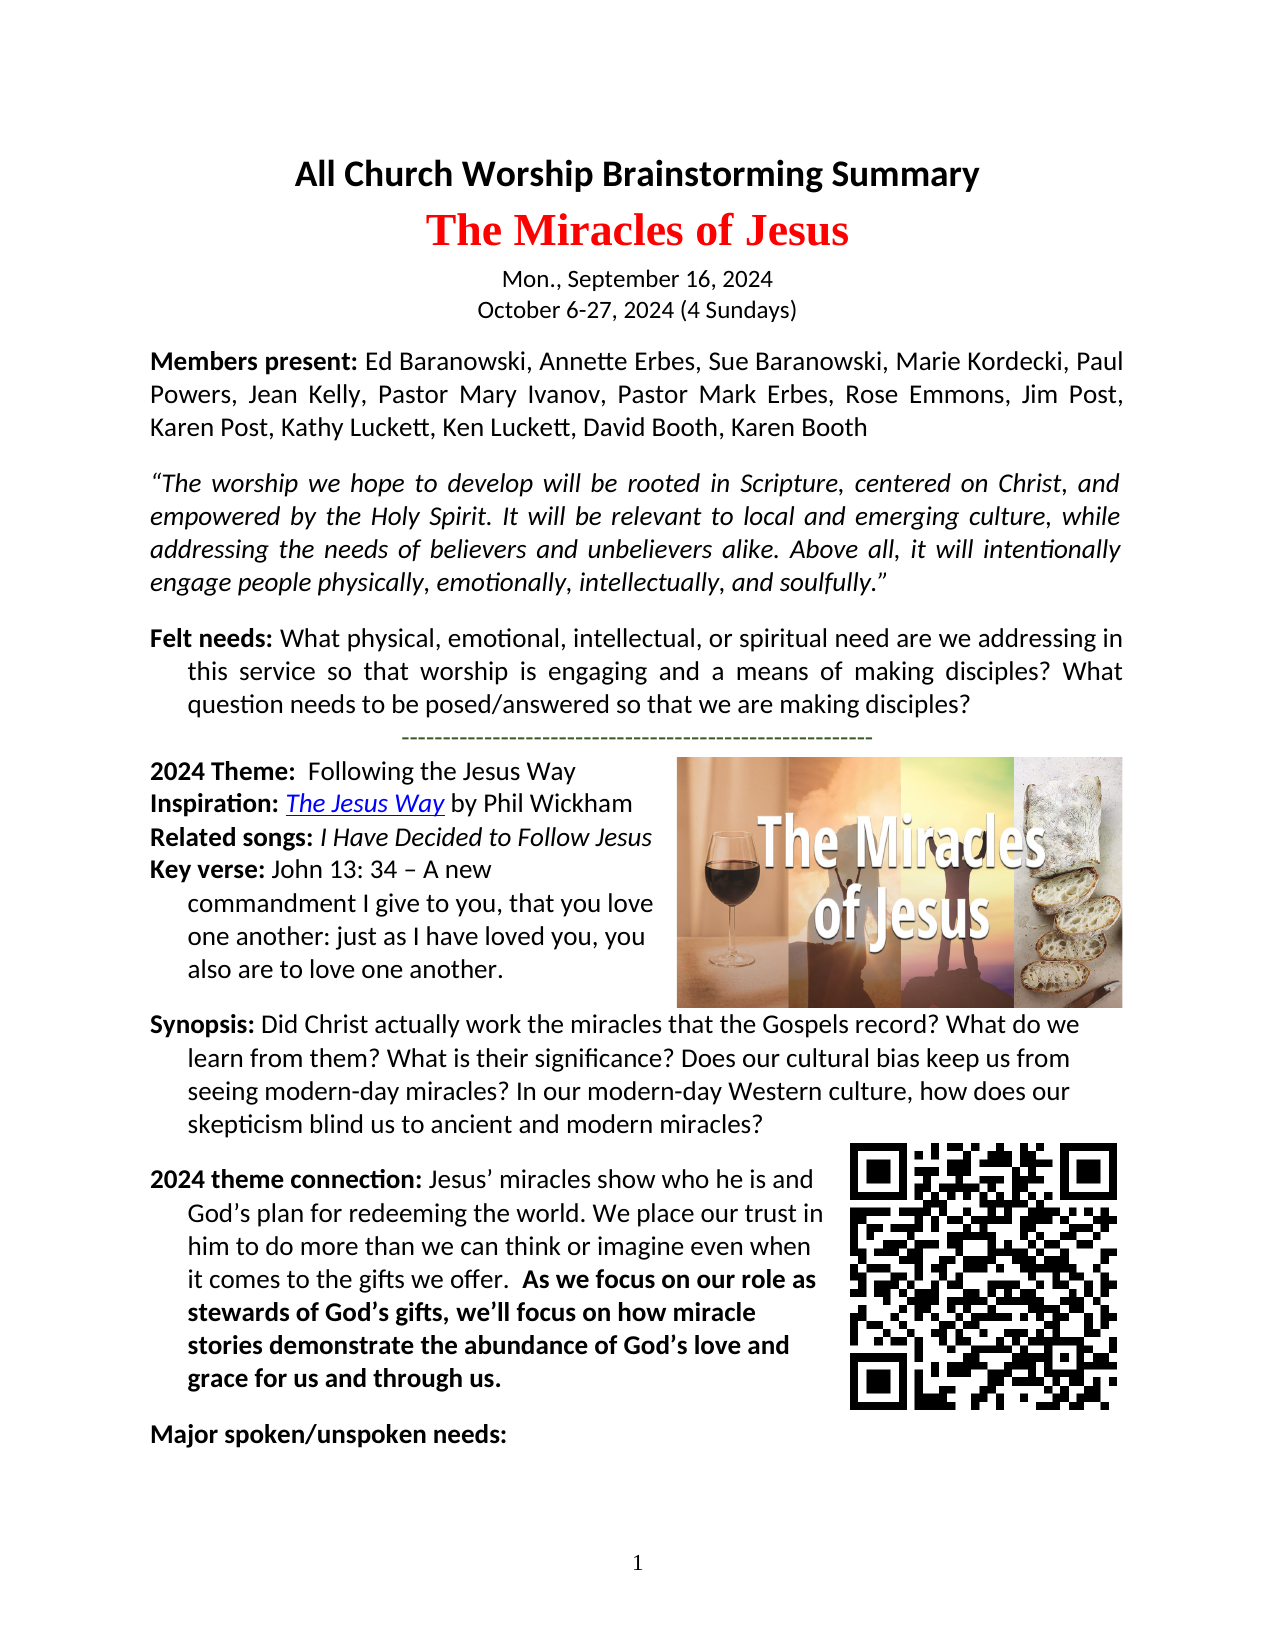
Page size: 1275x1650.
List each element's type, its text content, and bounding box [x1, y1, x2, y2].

text Related songs: I Have Decided to Follow Jesus [150, 820, 676, 853]
text Felt needs: What physical, emotional, intellectual, or spiritual need are we addressing in this service so that worship is engaging and a means of making disciples? What question needs to be posed/answered so that we are making disciples? [150, 622, 1125, 721]
text Synopsis: Did Christ actually work the miracles that the Gospels record? What do we learn from them? What is their significance? Does our cultural bias keep us from seeing modern-day miracles? In our modern-day Western culture, how does our skepticism blind us to ancient and modern miracles? [150, 1008, 1125, 1140]
text Mon., September 16, 2024 [150, 263, 1125, 294]
picture [842, 1135, 1122, 1415]
text October 6-27, 2024 (4 Sundays) [150, 294, 1125, 324]
picture [676, 757, 1123, 1007]
text The Miracles of Jesus [150, 203, 1125, 255]
text Members present: Ed Baranowski, Annette Erbes, Sue Baranowski, Marie Kordecki, Paul Powers, Jean Kelly, Pastor Mary Ivanov, Pastor Mark Erbes, Rose Emmons, Jim Post, Karen Post, Kathy Luckett, Ken Luckett, David Booth, Karen Booth [150, 344, 1125, 444]
text 2024 Theme: Following the Jesus Way [150, 754, 1125, 787]
text All Church Worship Brainstorming Summary [150, 150, 1125, 196]
text Key verse: John 13: 34 – A new commandment I give to you, that you love one another: just as I have loved you, you also are to love one another. [150, 853, 676, 985]
text --------------------------------------------------------- [150, 721, 1125, 754]
text “The worship we hope to develop will be rooted in Scripture, centered on Christ, and empowered by the Holy Spirit. It will be relevant to local and emerging culture, while addressing the needs of believers and unbelievers alike. Above all, it will intentionally engage people physically, emotionally, intellectually, and soulfully.” [150, 467, 1125, 599]
text Major spoken/unspoken needs: [150, 1417, 1125, 1450]
text 2024 theme connection: Jesus’ miracles show who he is and God’s plan for redeeming the world. We place our trust in him to do more than we can think or imagine even when it comes to the gifts we offer. As we focus on our role as stewards of God’s gifts, we’ll focus on how miracle stories demonstrate the abundance of God’s love and grace for us and through us. [150, 1163, 842, 1394]
text Inspiration: The Jesus Way by Phil Wickham [150, 787, 676, 820]
